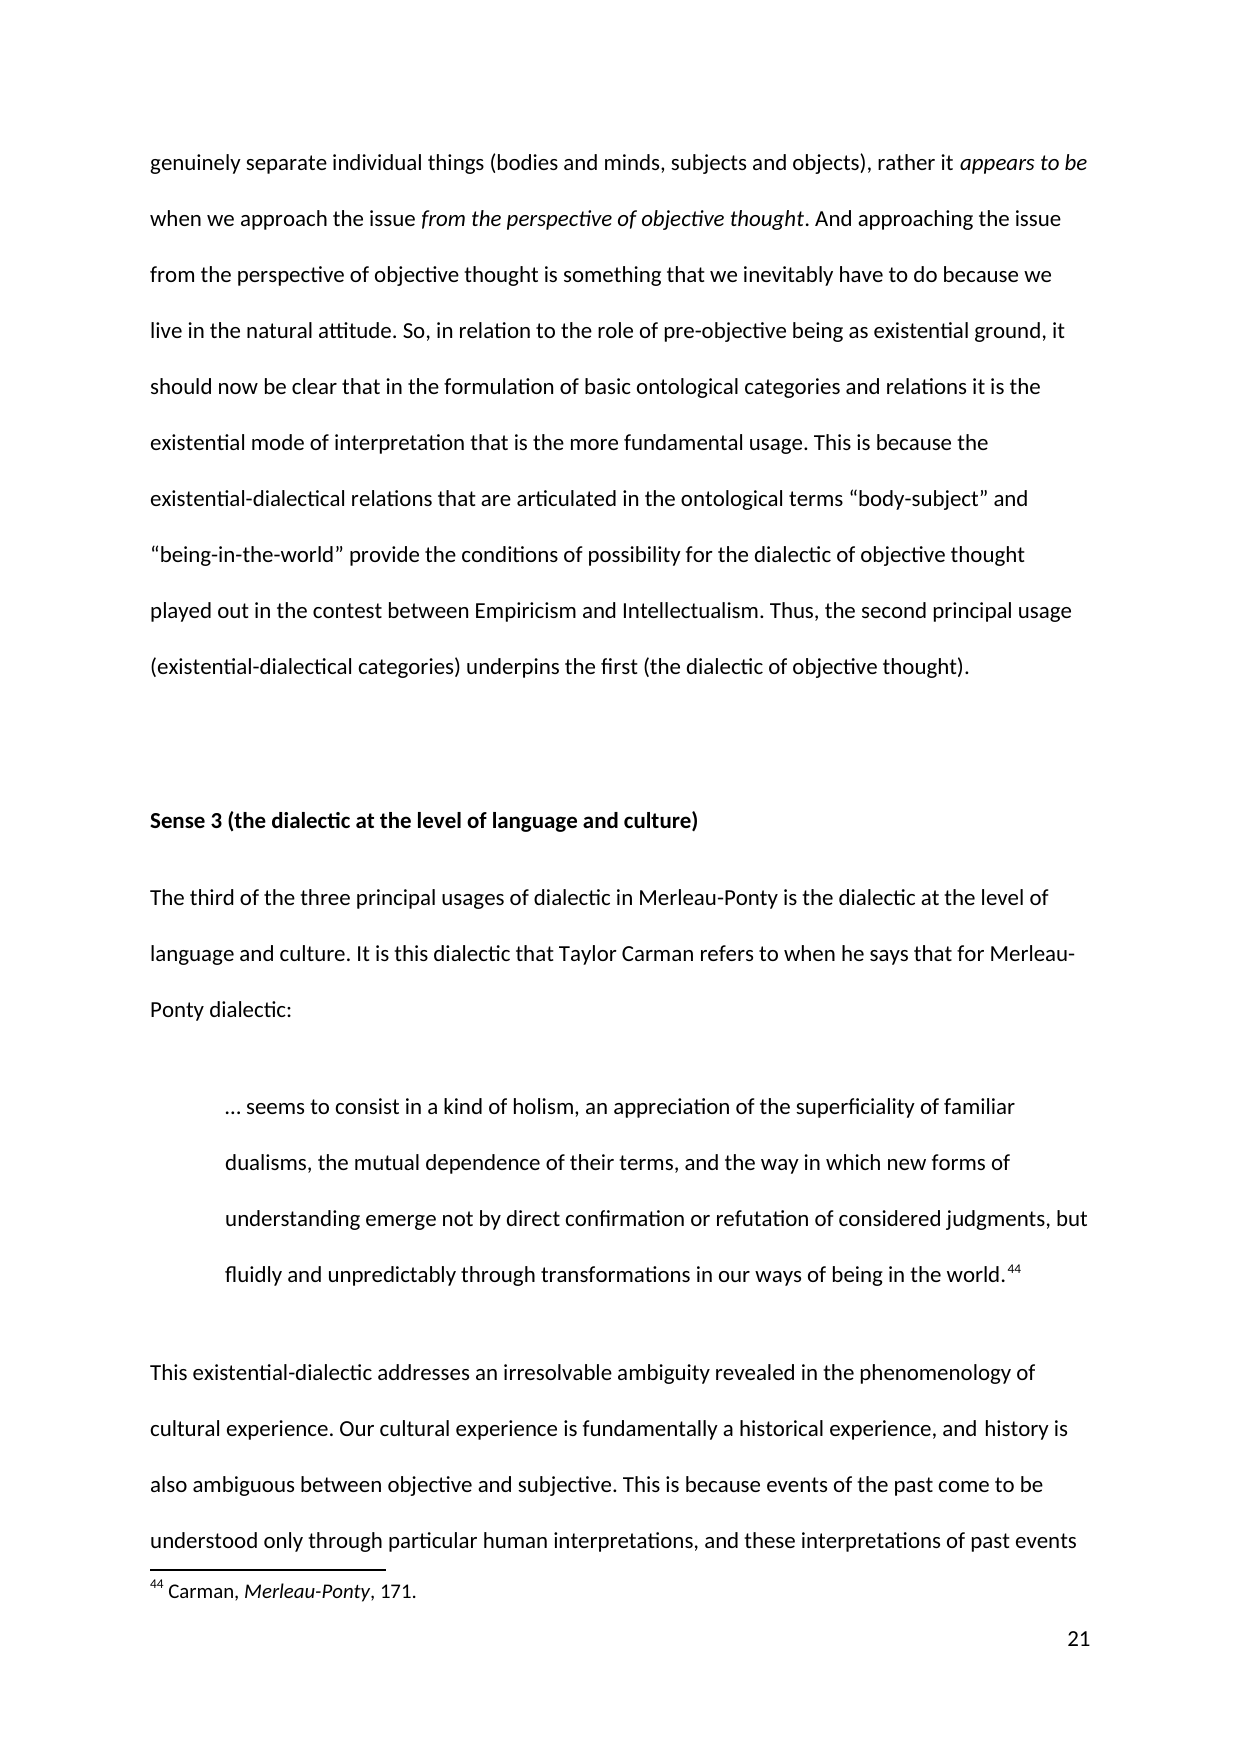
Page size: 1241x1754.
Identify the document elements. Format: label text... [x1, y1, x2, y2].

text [150, 148, 1090, 680]
text The third of the three principal usages of dialectic in Merleau-Ponty is the dialectic at the level of language and culture. It is this dialectic that Taylor Carman refers to when he says that for Merleau-Ponty dialectic: [150, 883, 1090, 1023]
text … seems to consist in a kind of holism, an appreciation of the superficiality of familiar dualisms, the mutual dependence of their terms, and the way in which new forms of understanding emerge not by direct confirmation or refutation of considered judgments, but fluidly and unpredictably through transformations in our ways of being in the world. [225, 1092, 1090, 1289]
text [150, 1358, 1090, 1554]
text Sense 3 (the dialectic at the level of language and culture) [150, 806, 1090, 834]
